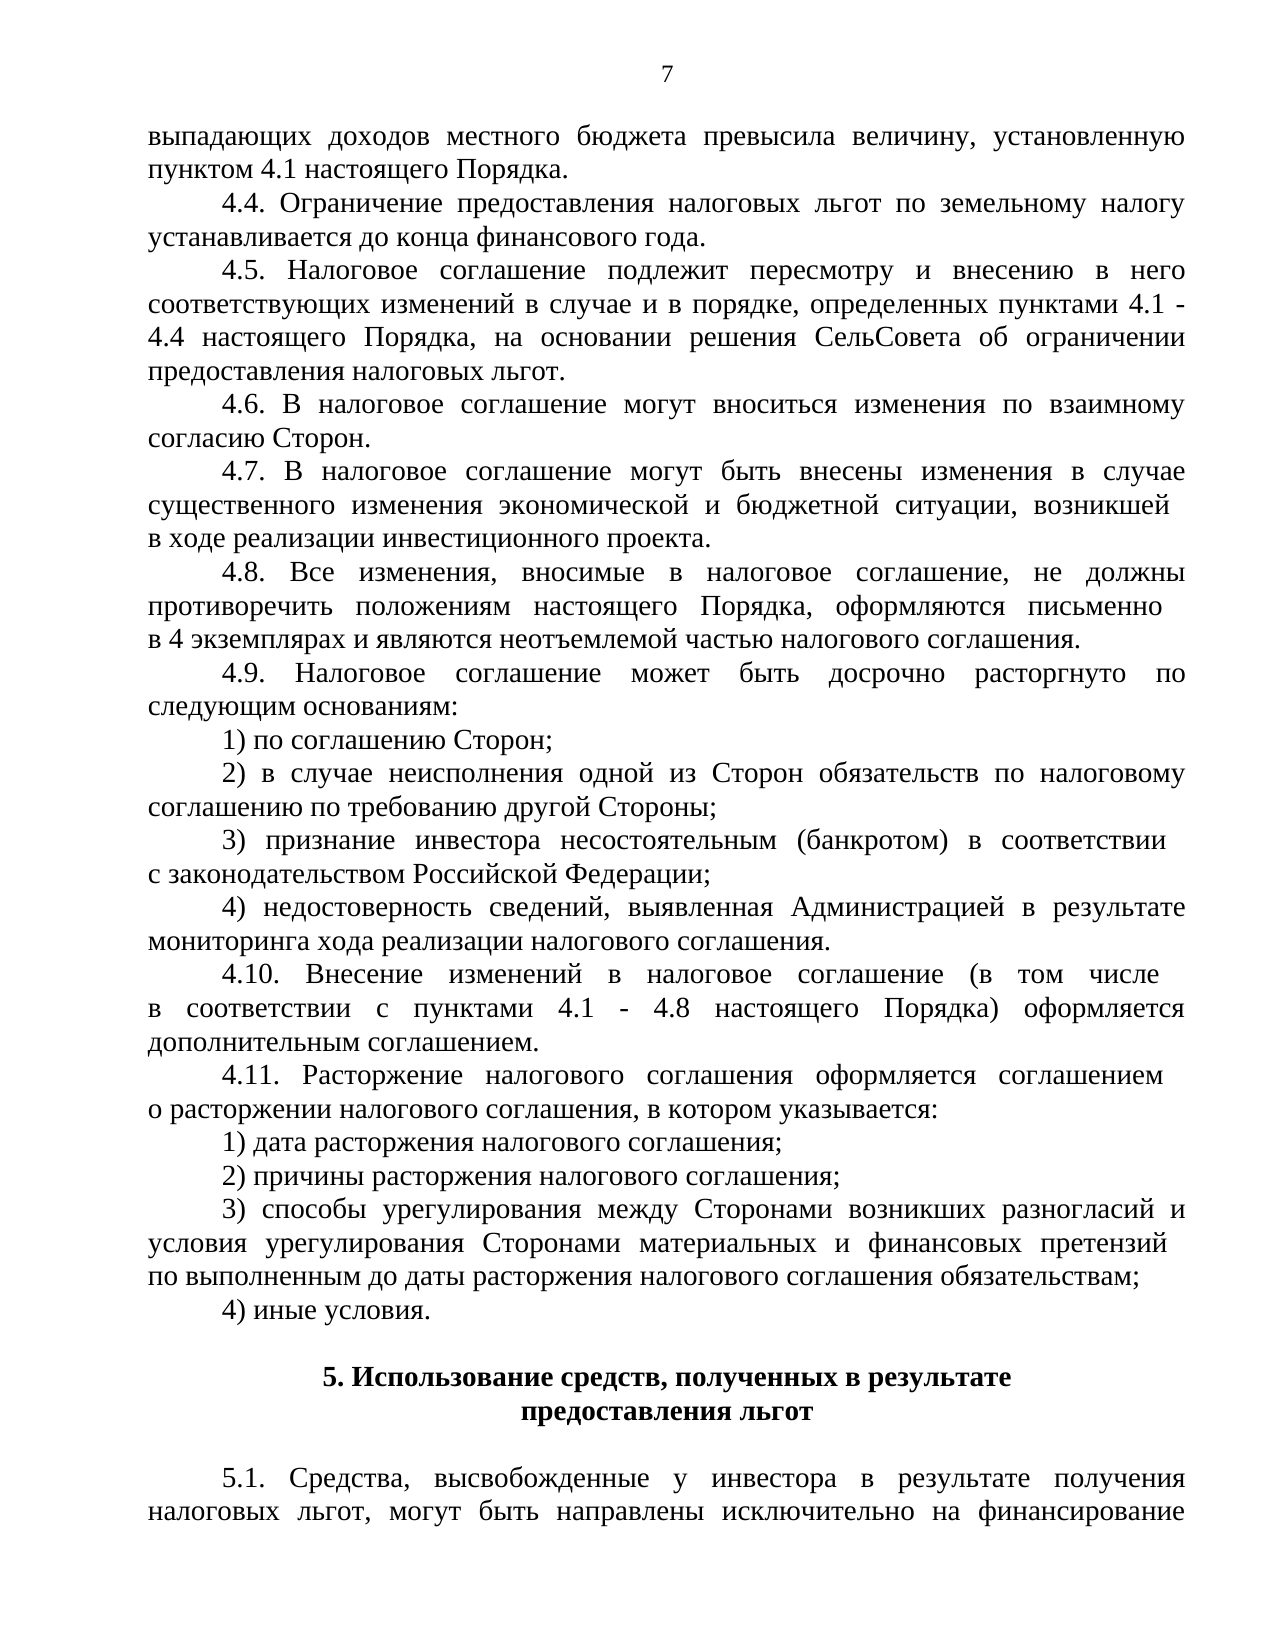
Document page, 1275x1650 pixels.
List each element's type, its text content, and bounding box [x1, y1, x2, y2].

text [148, 1460, 1186, 1527]
text 4.10. Внесение изменений в налоговое соглашение (в том числе в соответствии с пунктами 4.1 - 4.8 настоящего Порядка) оформляется дополнительным соглашением. [148, 957, 1186, 1057]
text 1) дата расторжения налогового соглашения; [148, 1124, 1186, 1158]
text 4.9. Налоговое соглашение может быть досрочно расторгнуто по следующим основаниям: [148, 655, 1186, 722]
text 4.8. Все изменения, вносимые в налоговое соглашение, не должны противоречить положениям настоящего Порядка, оформляются письменно в 4 экземплярах и являются неотъемлемой частью налогового соглашения. [148, 554, 1186, 655]
text 4.4. Ограничение предоставления налоговых льгот по земельному налогу устанавливается до конца финансового года. [148, 185, 1186, 252]
text 4) иные условия. [148, 1292, 1186, 1326]
text 1) по соглашению Сторон; [148, 722, 1186, 755]
text 3) способы урегулирования между Сторонами возникших разногласий и условия урегулирования Сторонами материальных и финансовых претензий по выполненным до даты расторжения налогового соглашения обязательствам; [148, 1191, 1186, 1292]
text 4.5. Налоговое соглашение подлежит пересмотру и внесению в него соответствующих изменений в случае и в порядке, определенных пунктами 4.1 - 4.4 настоящего Порядка, на основании решения СельСовета об ограничении предоставления налоговых льгот. [148, 252, 1186, 386]
text 4.11. Расторжение налогового соглашения оформляется соглашением о расторжении налогового соглашения, в котором указывается: [148, 1057, 1186, 1124]
text 3) признание инвестора несостоятельным (банкротом) в соответствии с законодательством Российской Федерации; [148, 822, 1186, 889]
text 4) недостоверность сведений, выявленная Администрацией в результате мониторинга хода реализации налогового соглашения. [148, 889, 1186, 957]
text 2) в случае неисполнения одной из Сторон обязательств по налоговому соглашению по требованию другой Стороны; [148, 755, 1186, 822]
text 4.6. В налоговое соглашение могут вноситься изменения по взаимному согласию Сторон. [148, 386, 1186, 453]
text 5. Использование средств, полученных в результате [148, 1359, 1186, 1393]
text 4.7. В налоговое соглашение могут быть внесены изменения в случае существенного изменения экономической и бюджетной ситуации, возникшей в ходе реализации инвестиционного проекта. [148, 453, 1186, 554]
text 2) причины расторжения налогового соглашения; [148, 1158, 1186, 1191]
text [148, 118, 1186, 185]
text предоставления льгот [148, 1393, 1186, 1426]
